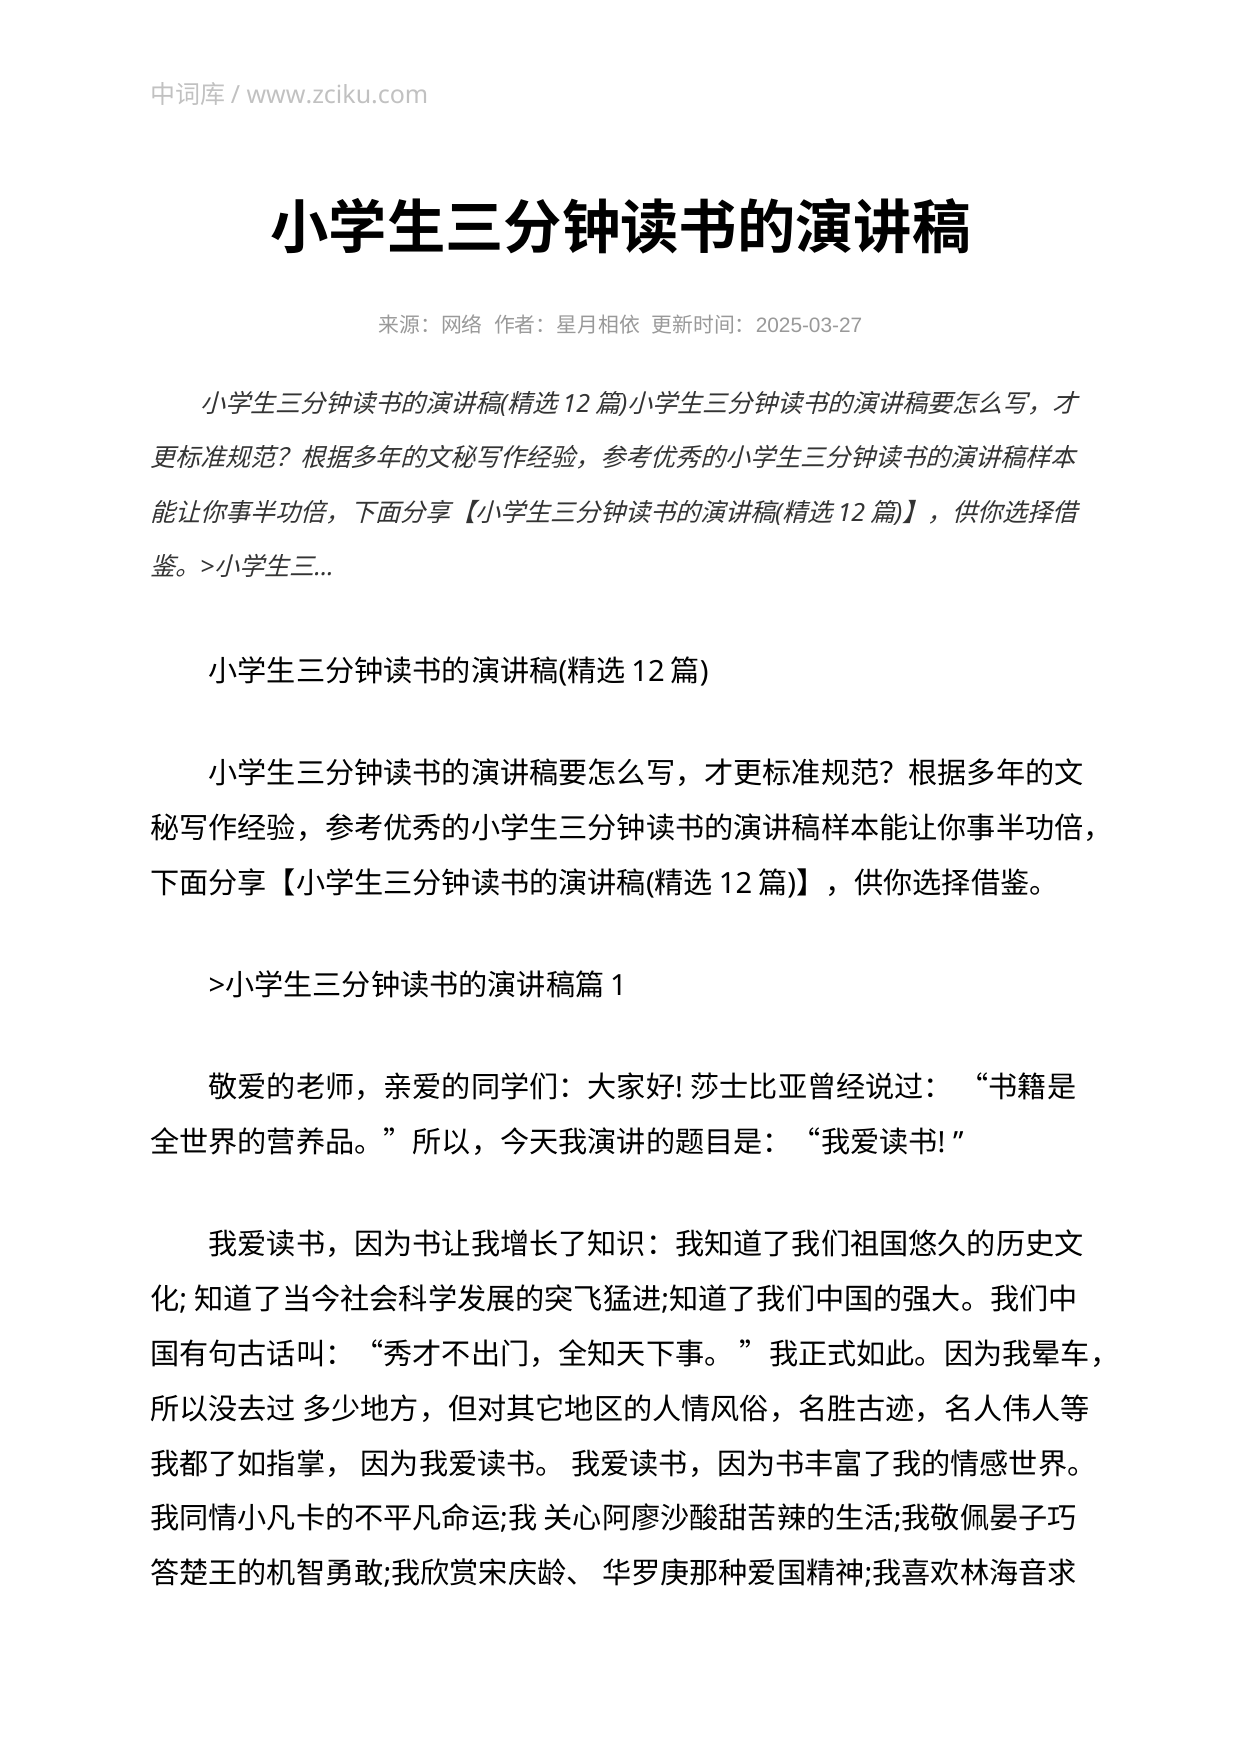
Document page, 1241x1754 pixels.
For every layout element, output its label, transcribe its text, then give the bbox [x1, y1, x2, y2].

text 来源：网络 作者：星月相依 更新时间：2025-03-27 [150, 313, 1090, 337]
text 敬爱的老师，亲爱的同学们：大家好! 莎士比亚曾经说过： “书籍是全世界的营养品。”所以，今天我演讲的题目是：“我爱读书! ” [150, 1063, 1090, 1161]
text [150, 1221, 1090, 1592]
text 小学生三分钟读书的演讲稿(精选12篇) [150, 648, 1090, 690]
text 小学生三分钟读书的演讲稿要怎么写，才更标准规范？根据多年的文秘写作经验，参考优秀的小学生三分钟读书的演讲稿样本能让你事半功倍，下面分享【小学生三分钟读书的演讲稿(精选12篇)】，供你选择借鉴。 [150, 750, 1090, 902]
text 小学生三分钟读书的演讲稿(精选12篇)小学生三分钟读书的演讲稿要怎么写，才更标准规范？根据多年的文秘写作经验，参考优秀的小学生三分钟读书的演讲稿样本能让你事半功倍，下面分享【小学生三分钟读书的演讲稿(精选12篇)】，供你选择借鉴。>小学生三... [150, 383, 1090, 583]
subtitle 小学生三分钟读书的演讲稿 [150, 181, 1090, 266]
text >小学生三分钟读书的演讲稿篇1 [150, 962, 1090, 1004]
